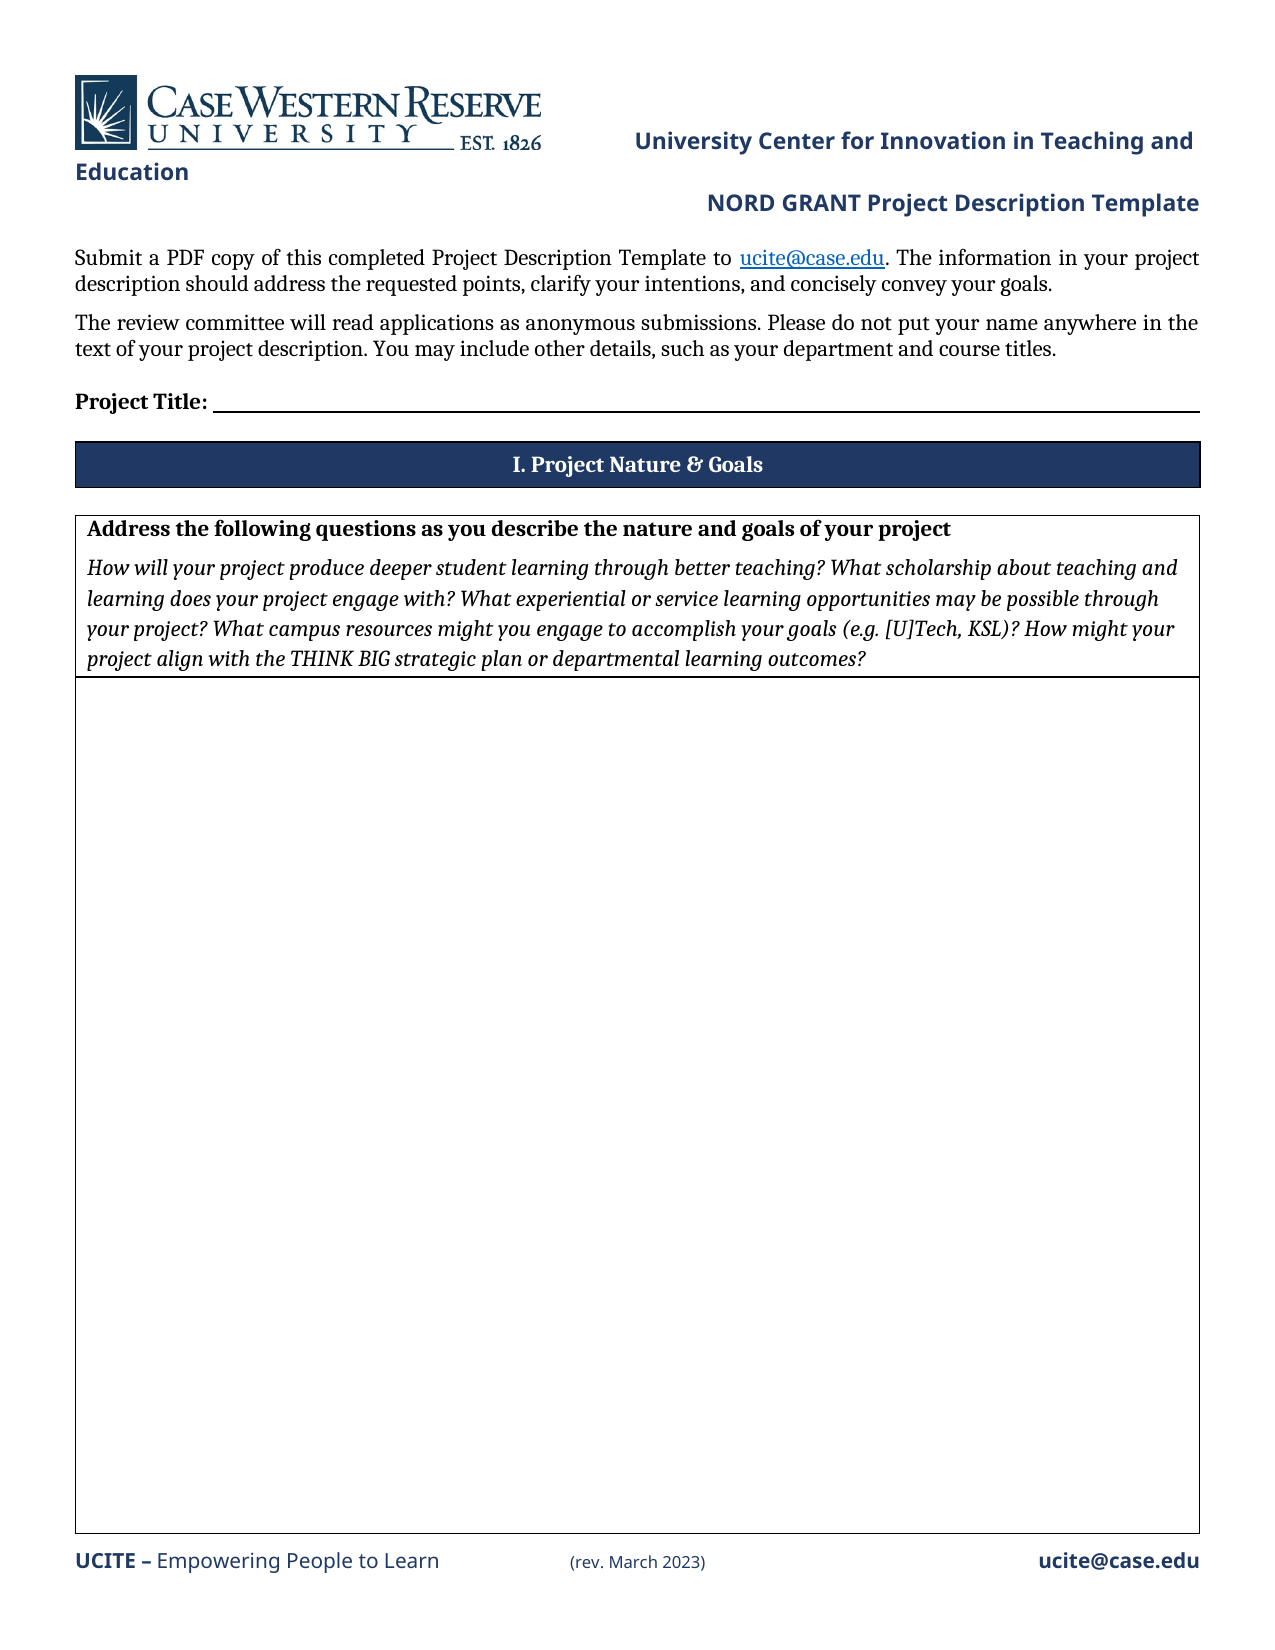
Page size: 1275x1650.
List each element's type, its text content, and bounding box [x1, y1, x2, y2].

text NORD GRANT Project Description Template [75, 187, 1200, 218]
table_cell [76, 678, 1199, 1533]
text Submit a PDF copy of this completed Project Description Template to ucite@case.edu. The information in your project description should address the requested points, clarify your intentions, and concisely convey your goals. [75, 245, 1200, 298]
text Project Title: [75, 389, 1200, 415]
table_header Address the following questions as you describe the nature and goals of your project How will your project produce deeper student learning through better teaching? What scholarship about teaching and learning does your project engage with? What experiential or service learning opportunities may be possible through your project? What campus resources might you engage to accomplish your goals (e.g. [U]Tech, KSL)? How might your project align with the THINK BIG strategic plan or departmental learning outcomes? [76, 516, 1199, 676]
table_header I. Project Nature & Goals [76, 443, 1199, 487]
text The review committee will read applications as anonymous submissions. Please do not put your name anywhere in the text of your project description. You may include other details, such as your department and course titles. [75, 309, 1200, 362]
picture [75, 75, 541, 150]
